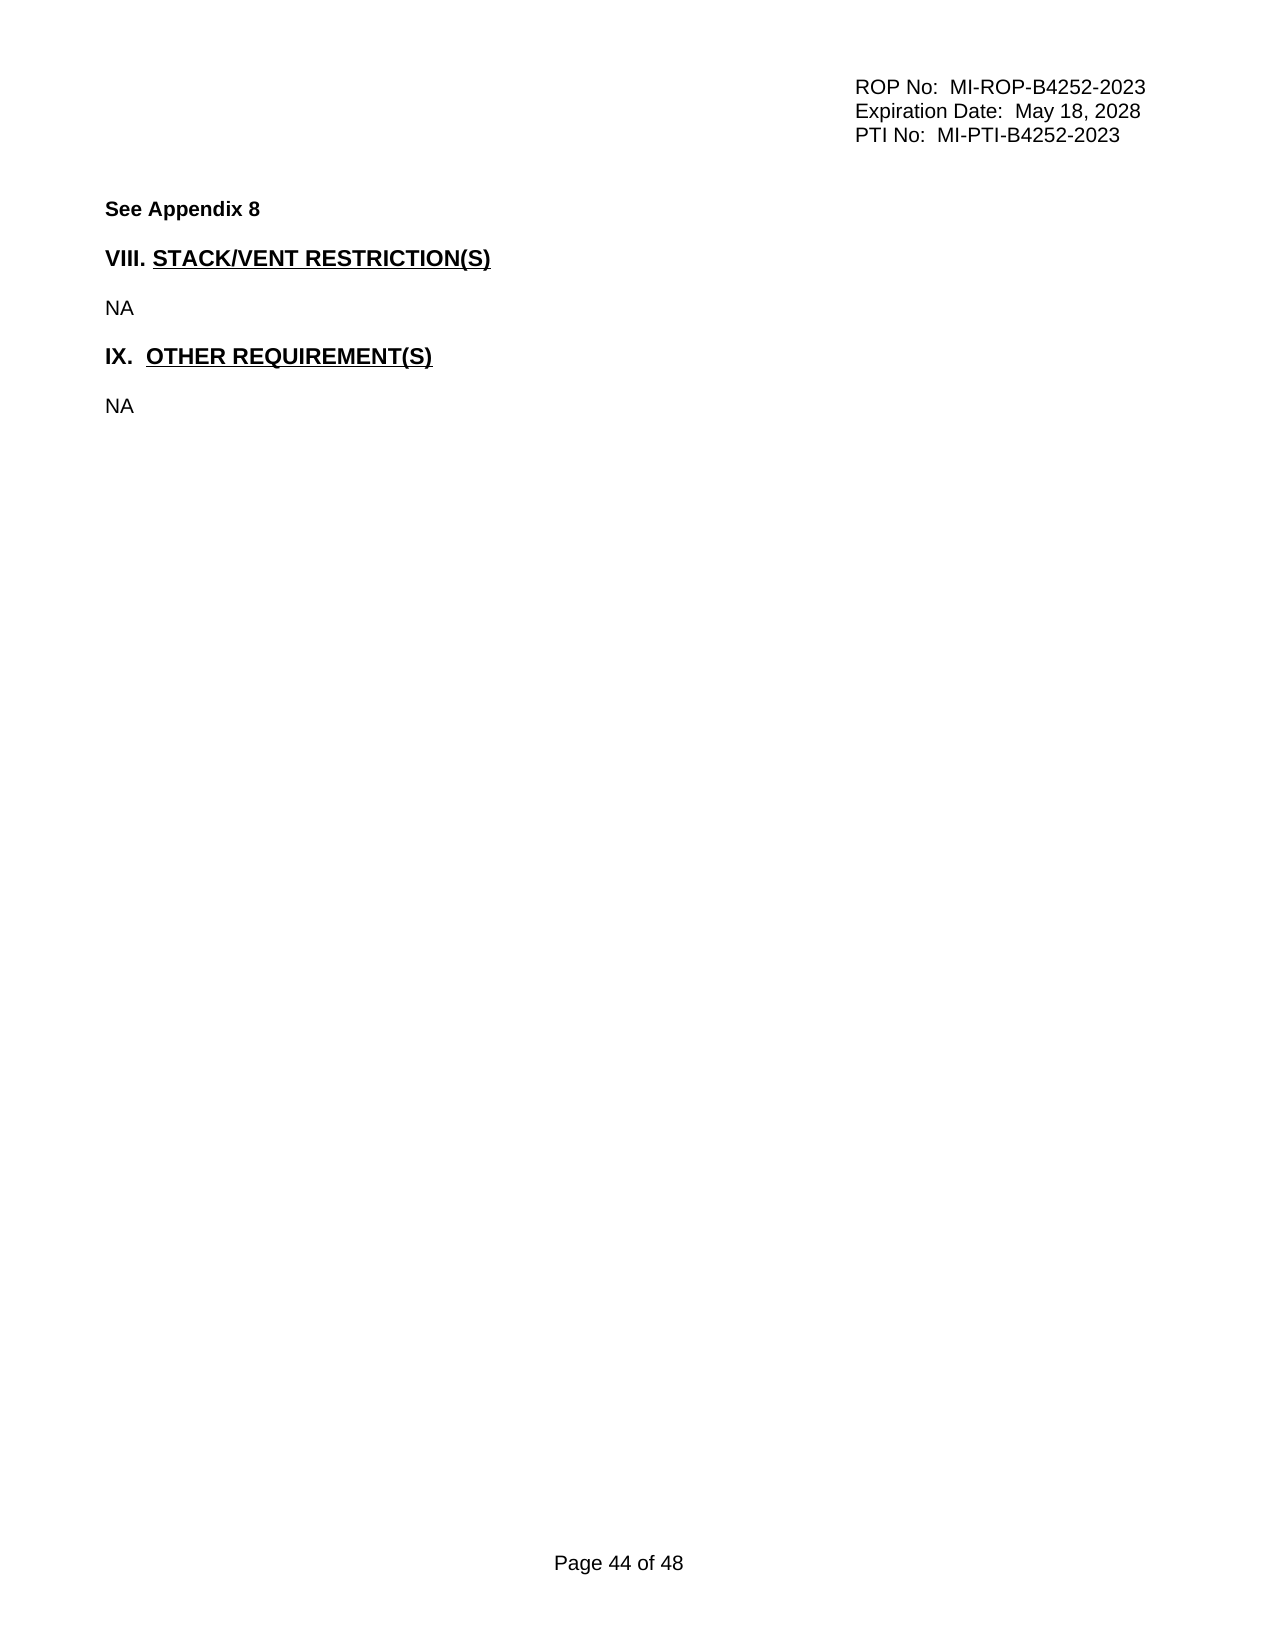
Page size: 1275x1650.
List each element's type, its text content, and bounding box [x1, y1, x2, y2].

text NA [105, 295, 1170, 319]
text VIII. STACK/VENT RESTRICTION(S) [105, 245, 1170, 271]
text See Appendix 8 [105, 197, 1170, 221]
text IX. OTHER REQUIREMENT(S) [105, 343, 1170, 370]
text NA [105, 394, 1170, 418]
